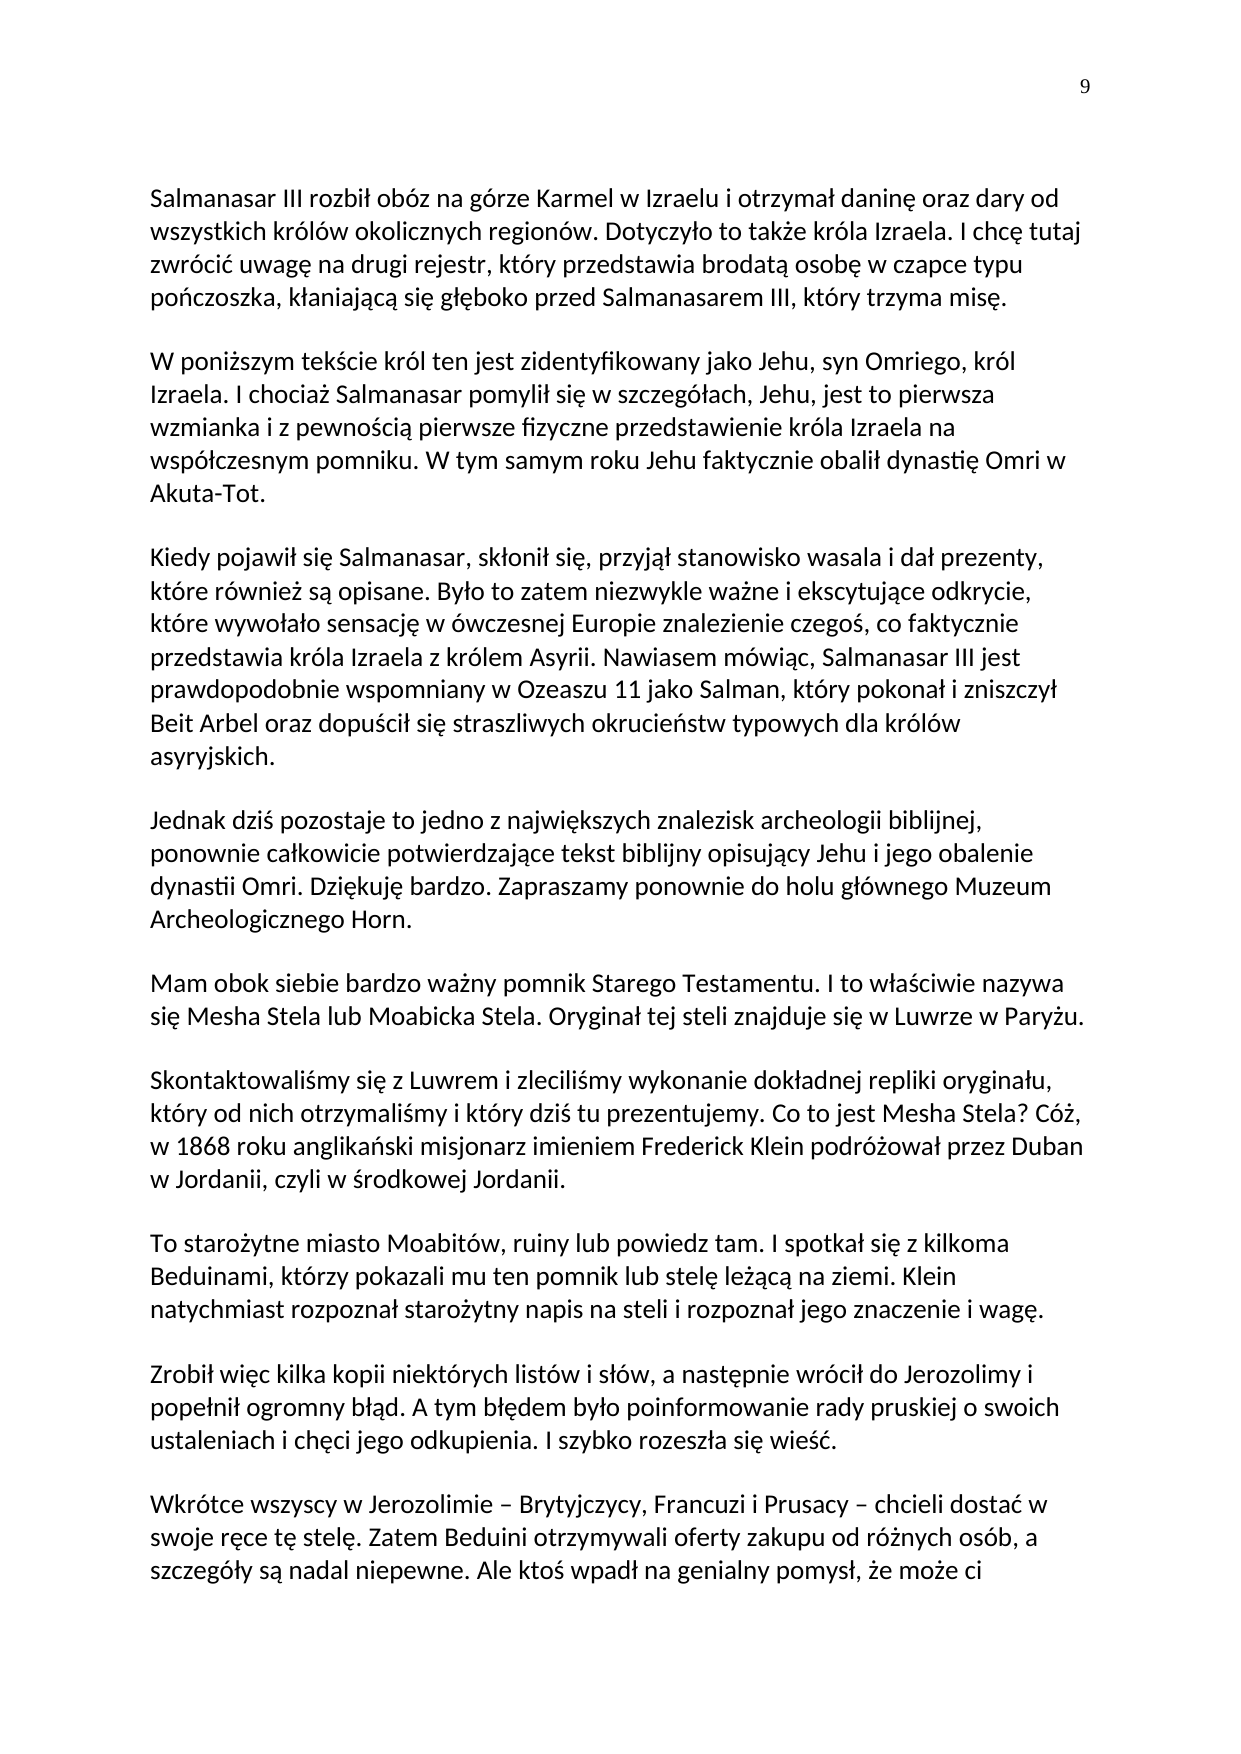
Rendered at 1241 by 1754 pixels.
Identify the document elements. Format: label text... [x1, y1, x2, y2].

text Zrobił więc kilka kopii niektórych listów i słów, a następnie wrócił do Jerozolimy i popełnił ogromny błąd. A tym błędem było poinformowanie rady pruskiej o swoich ustaleniach i chęci jego odkupienia. I szybko rozeszła się wieść. [150, 1357, 1090, 1456]
text To starożytne miasto Moabitów, ruiny lub powiedz tam. I spotkał się z kilkoma Beduinami, którzy pokazali mu ten pomnik lub stelę leżącą na ziemi. Klein natychmiast rozpoznał starożytny napis na steli i rozpoznał jego znaczenie i wagę. [150, 1227, 1090, 1326]
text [150, 1487, 1090, 1586]
text Kiedy pojawił się Salmanasar, skłonił się, przyjął stanowisko wasala i dał prezenty, które również są opisane. Było to zatem niezwykle ważne i ekscytujące odkrycie, które wywołało sensację w ówczesnej Europie znalezienie czegoś, co faktycznie przedstawia króla Izraela z królem Asyrii. Nawiasem mówiąc, Salmanasar III jest prawdopodobnie wspomniany w Ozeaszu 11 jako Salman, który pokonał i zniszczył Beit Arbel oraz dopuścił się straszliwych okrucieństw typowych dla królów asyryjskich. [150, 541, 1090, 772]
text Salmanasar III rozbił obóz na górze Karmel w Izraelu i otrzymał daninę oraz dary od wszystkich królów okolicznych regionów. Dotyczyło to także króla Izraela. I chcę tutaj zwrócić uwagę na drugi rejestr, który przedstawia brodatą osobę w czapce typu pończoszka, kłaniającą się głęboko przed Salmanasarem III, który trzyma misę. [150, 181, 1090, 313]
text Skontaktowaliśmy się z Luwrem i zleciliśmy wykonanie dokładnej repliki oryginału, który od nich otrzymaliśmy i który dziś tu prezentujemy. Co to jest Mesha Stela? Cóż, w 1868 roku anglikański misjonarz imieniem Frederick Klein podróżował przez Duban w Jordanii, czyli w środkowej Jordanii. [150, 1063, 1090, 1195]
text W poniższym tekście król ten jest zidentyfikowany jako Jehu, syn Omriego, król Izraela. I chociaż Salmanasar pomylił się w szczegółach, Jehu, jest to pierwsza wzmianka i z pewnością pierwsze fizyczne przedstawienie króla Izraela na współczesnym pomniku. W tym samym roku Jehu faktycznie obalił dynastię Omri w Akuta-Tot. [150, 344, 1090, 509]
text Jednak dziś pozostaje to jedno z największych znalezisk archeologii biblijnej, ponownie całkowicie potwierdzające tekst biblijny opisujący Jehu i jego obalenie dynastii Omri. Dziękuję bardzo. Zapraszamy ponownie do holu głównego Muzeum Archeologicznego Horn. [150, 803, 1090, 935]
text Mam obok siebie bardzo ważny pomnik Starego Testamentu. I to właściwie nazywa się Mesha Stela lub Moabicka Stela. Oryginał tej steli znajduje się w Luwrze w Paryżu. [150, 966, 1090, 1032]
